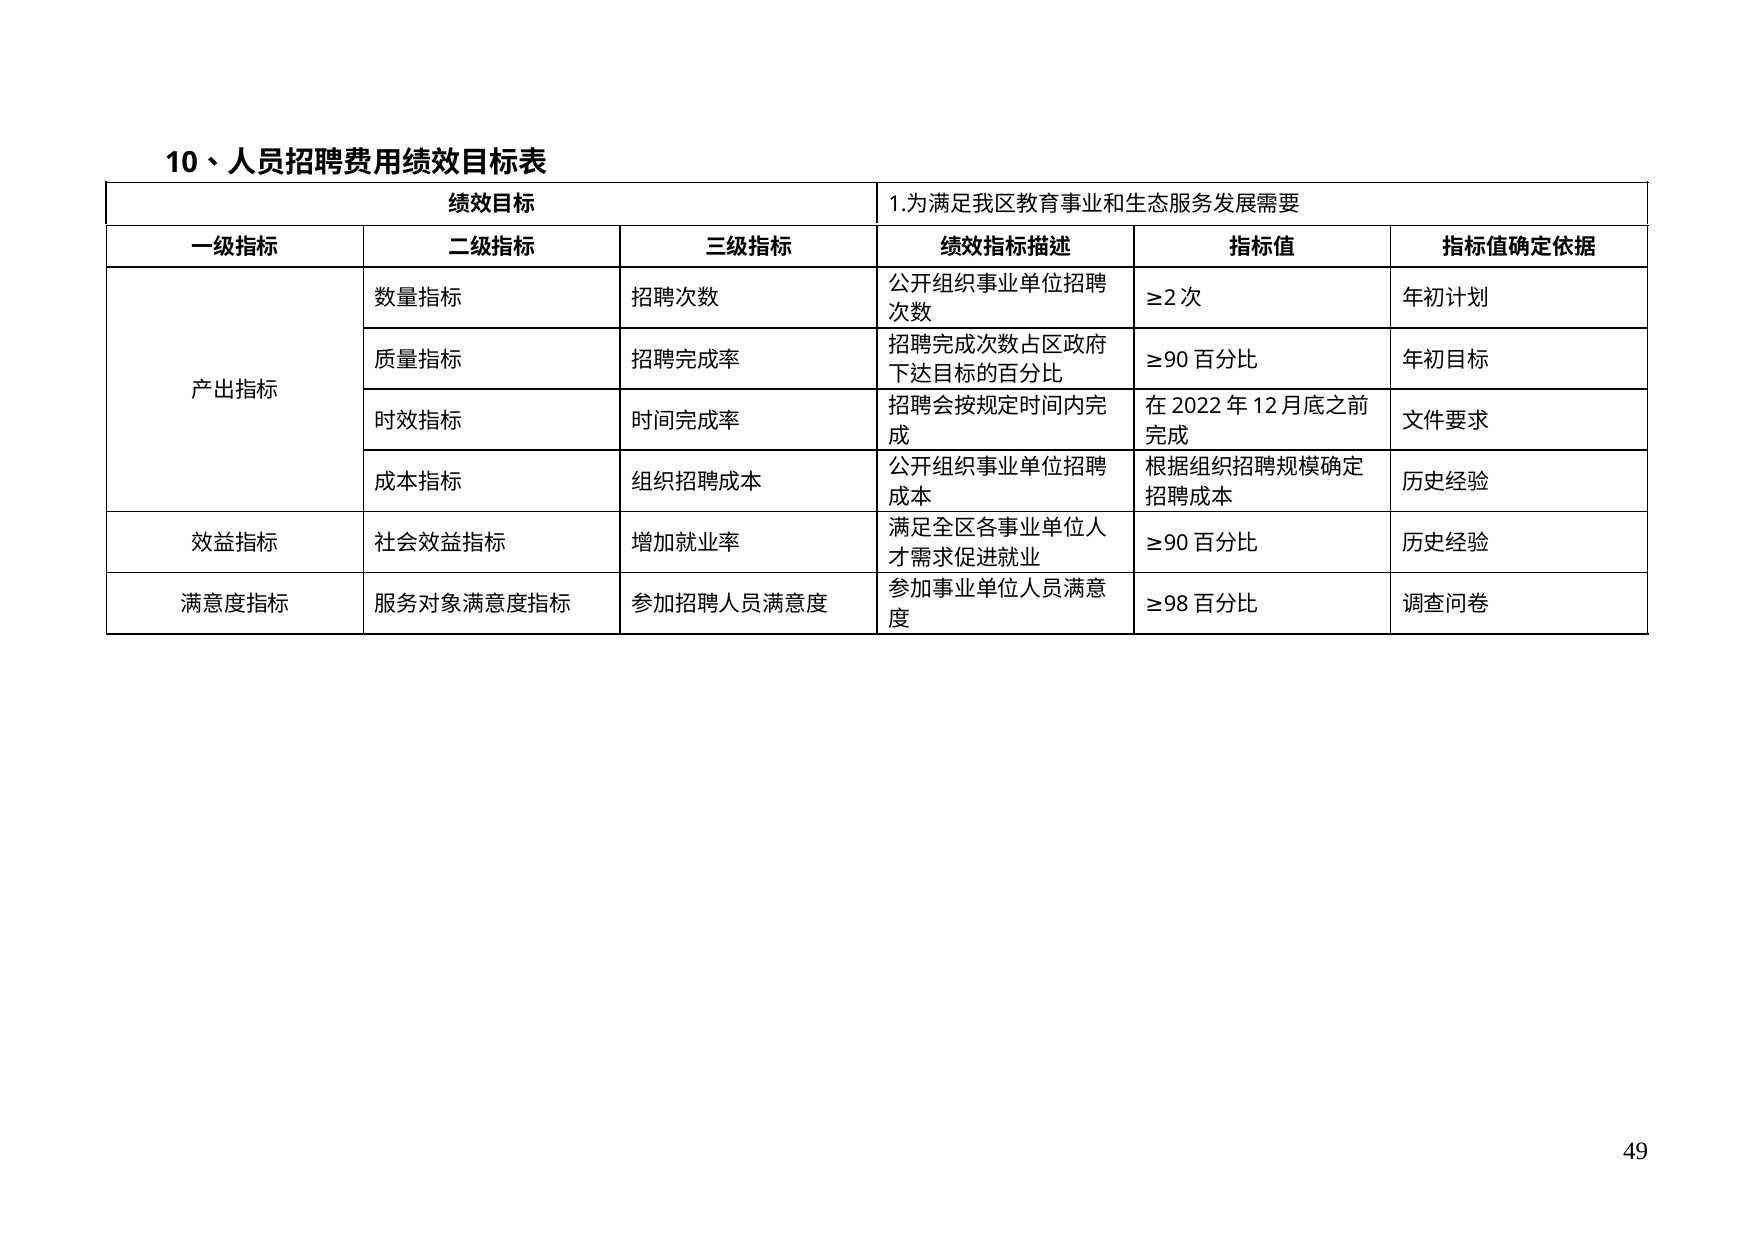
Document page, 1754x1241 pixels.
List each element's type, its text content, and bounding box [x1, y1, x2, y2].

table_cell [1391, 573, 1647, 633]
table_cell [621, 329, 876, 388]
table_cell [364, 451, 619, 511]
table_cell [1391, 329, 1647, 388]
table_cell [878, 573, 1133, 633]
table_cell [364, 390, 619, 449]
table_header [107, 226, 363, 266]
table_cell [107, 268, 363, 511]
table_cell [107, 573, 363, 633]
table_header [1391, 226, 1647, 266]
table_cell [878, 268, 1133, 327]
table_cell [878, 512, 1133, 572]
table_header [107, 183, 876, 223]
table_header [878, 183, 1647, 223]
text 10、人员招聘费用绩效目标表 [106, 142, 1648, 181]
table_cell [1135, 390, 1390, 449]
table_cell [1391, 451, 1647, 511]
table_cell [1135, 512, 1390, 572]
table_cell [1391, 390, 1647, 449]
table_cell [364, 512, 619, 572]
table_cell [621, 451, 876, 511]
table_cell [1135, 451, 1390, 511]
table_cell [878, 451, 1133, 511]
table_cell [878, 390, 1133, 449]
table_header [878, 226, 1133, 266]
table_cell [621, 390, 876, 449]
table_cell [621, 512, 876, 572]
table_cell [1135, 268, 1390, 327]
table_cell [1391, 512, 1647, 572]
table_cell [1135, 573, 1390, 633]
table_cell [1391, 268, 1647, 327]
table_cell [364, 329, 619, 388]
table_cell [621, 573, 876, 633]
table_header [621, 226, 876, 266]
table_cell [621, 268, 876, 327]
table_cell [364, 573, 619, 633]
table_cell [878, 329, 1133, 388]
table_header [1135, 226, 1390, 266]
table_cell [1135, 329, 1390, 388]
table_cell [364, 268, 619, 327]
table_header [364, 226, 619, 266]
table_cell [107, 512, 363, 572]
